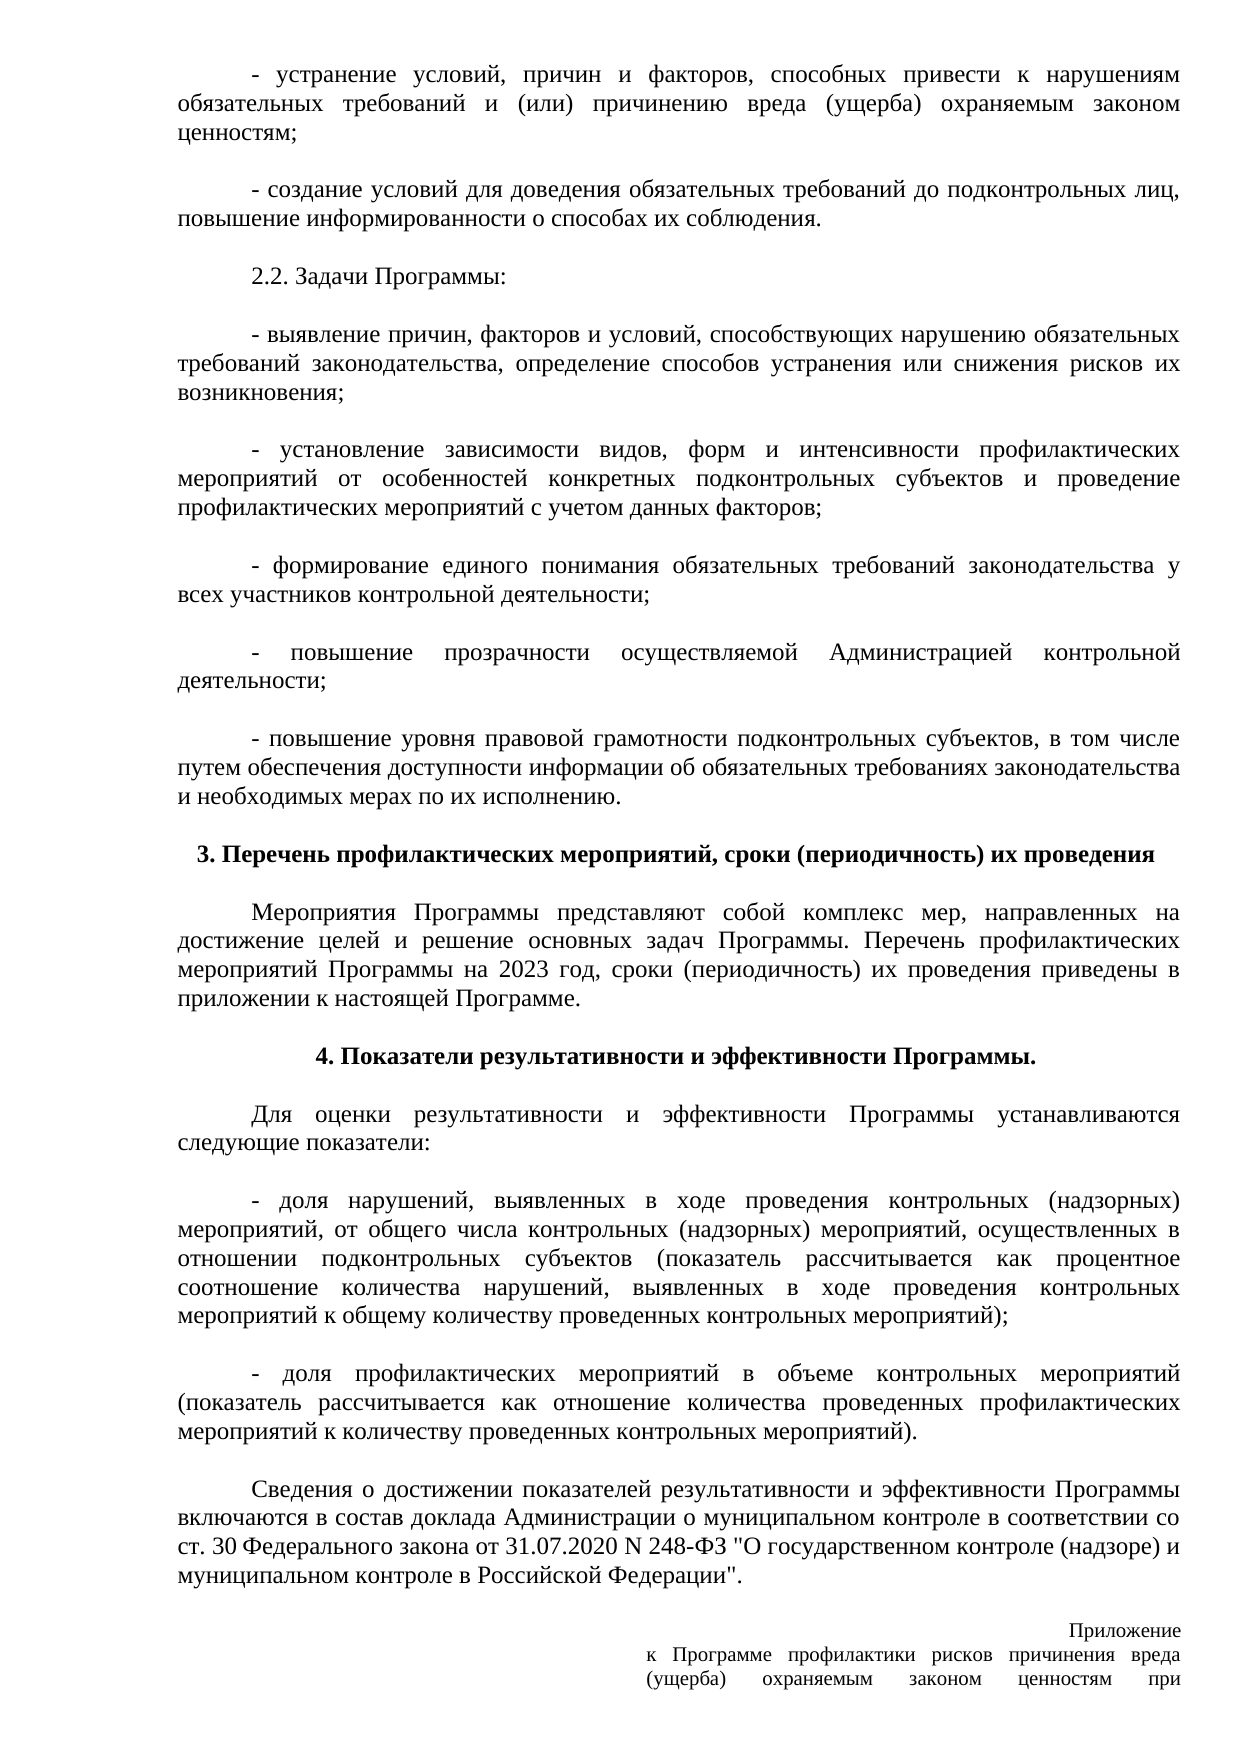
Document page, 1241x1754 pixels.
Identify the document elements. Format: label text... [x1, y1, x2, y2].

text - выявление причин, факторов и условий, способствующих нарушению обязательных требований законодательства, определение способов устранения или снижения рисков их возникновения; [177, 319, 1181, 405]
text - повышение прозрачности осуществляемой Администрацией контрольной деятельности; [177, 637, 1181, 694]
text - повышение уровня правовой грамотности подконтрольных субъектов, в том числе путем обеспечения доступности информации об обязательных требованиях законодательства и необходимых мерах по их исполнению. [177, 723, 1181, 809]
text 2.2. Задачи Программы: [177, 261, 1181, 290]
text - формирование единого понимания обязательных требований законодательства у всех участников контрольной деятельности; [177, 550, 1181, 607]
text - доля нарушений, выявленных в ходе проведения контрольных (надзорных) мероприятий, от общего числа контрольных (надзорных) мероприятий, осуществленных в отношении подконтрольных субъектов (показатель рассчитывается как процентное соотношение количества нарушений, выявленных в ходе проведения контрольных мероприятий к общему количеству проведенных контрольных мероприятий); [177, 1185, 1181, 1329]
text Мероприятия Программы представляют собой комплекс мер, направленных на достижение целей и решение основных задач Программы. Перечень профилактических мероприятий Программы на 2023 год, сроки (периодичность) их проведения приведены в приложении к настоящей Программе. [177, 897, 1181, 1012]
text Для оценки результативности и эффективности Программы устанавливаются следующие показатели: [177, 1099, 1181, 1156]
text - устранение условий, причин и факторов, способных привести к нарушениям обязательных требований и (или) причинению вреда (ущерба) охраняемым законом ценностям; [177, 59, 1181, 145]
text 3. Перечень профилактических мероприятий, сроки (периодичность) их проведения [177, 839, 1181, 867]
text - создание условий для доведения обязательных требований до подконтрольных лиц, повышение информированности о способах их соблюдения. [177, 174, 1181, 232]
text - доля профилактических мероприятий в объеме контрольных мероприятий (показатель рассчитывается как отношение количества проведенных профилактических мероприятий к количеству проведенных контрольных мероприятий). [177, 1358, 1181, 1444]
text 4. Показатели результативности и эффективности Программы. [177, 1041, 1181, 1069]
text Сведения о достижении показателей результативности и эффективности Программы включаются в состав доклада Администрации о муниципальном контроле в соответствии со ст. 30 Федерального закона от 31.07.2020 N 248-ФЗ "О государственном контроле (надзоре) и муниципальном контроле в Российской Федерации". [177, 1474, 1181, 1589]
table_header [635, 1618, 1192, 1695]
text - установление зависимости видов, форм и интенсивности профилактических мероприятий от особенностей конкретных подконтрольных субъектов и проведение профилактических мероприятий с учетом данных факторов; [177, 434, 1181, 521]
